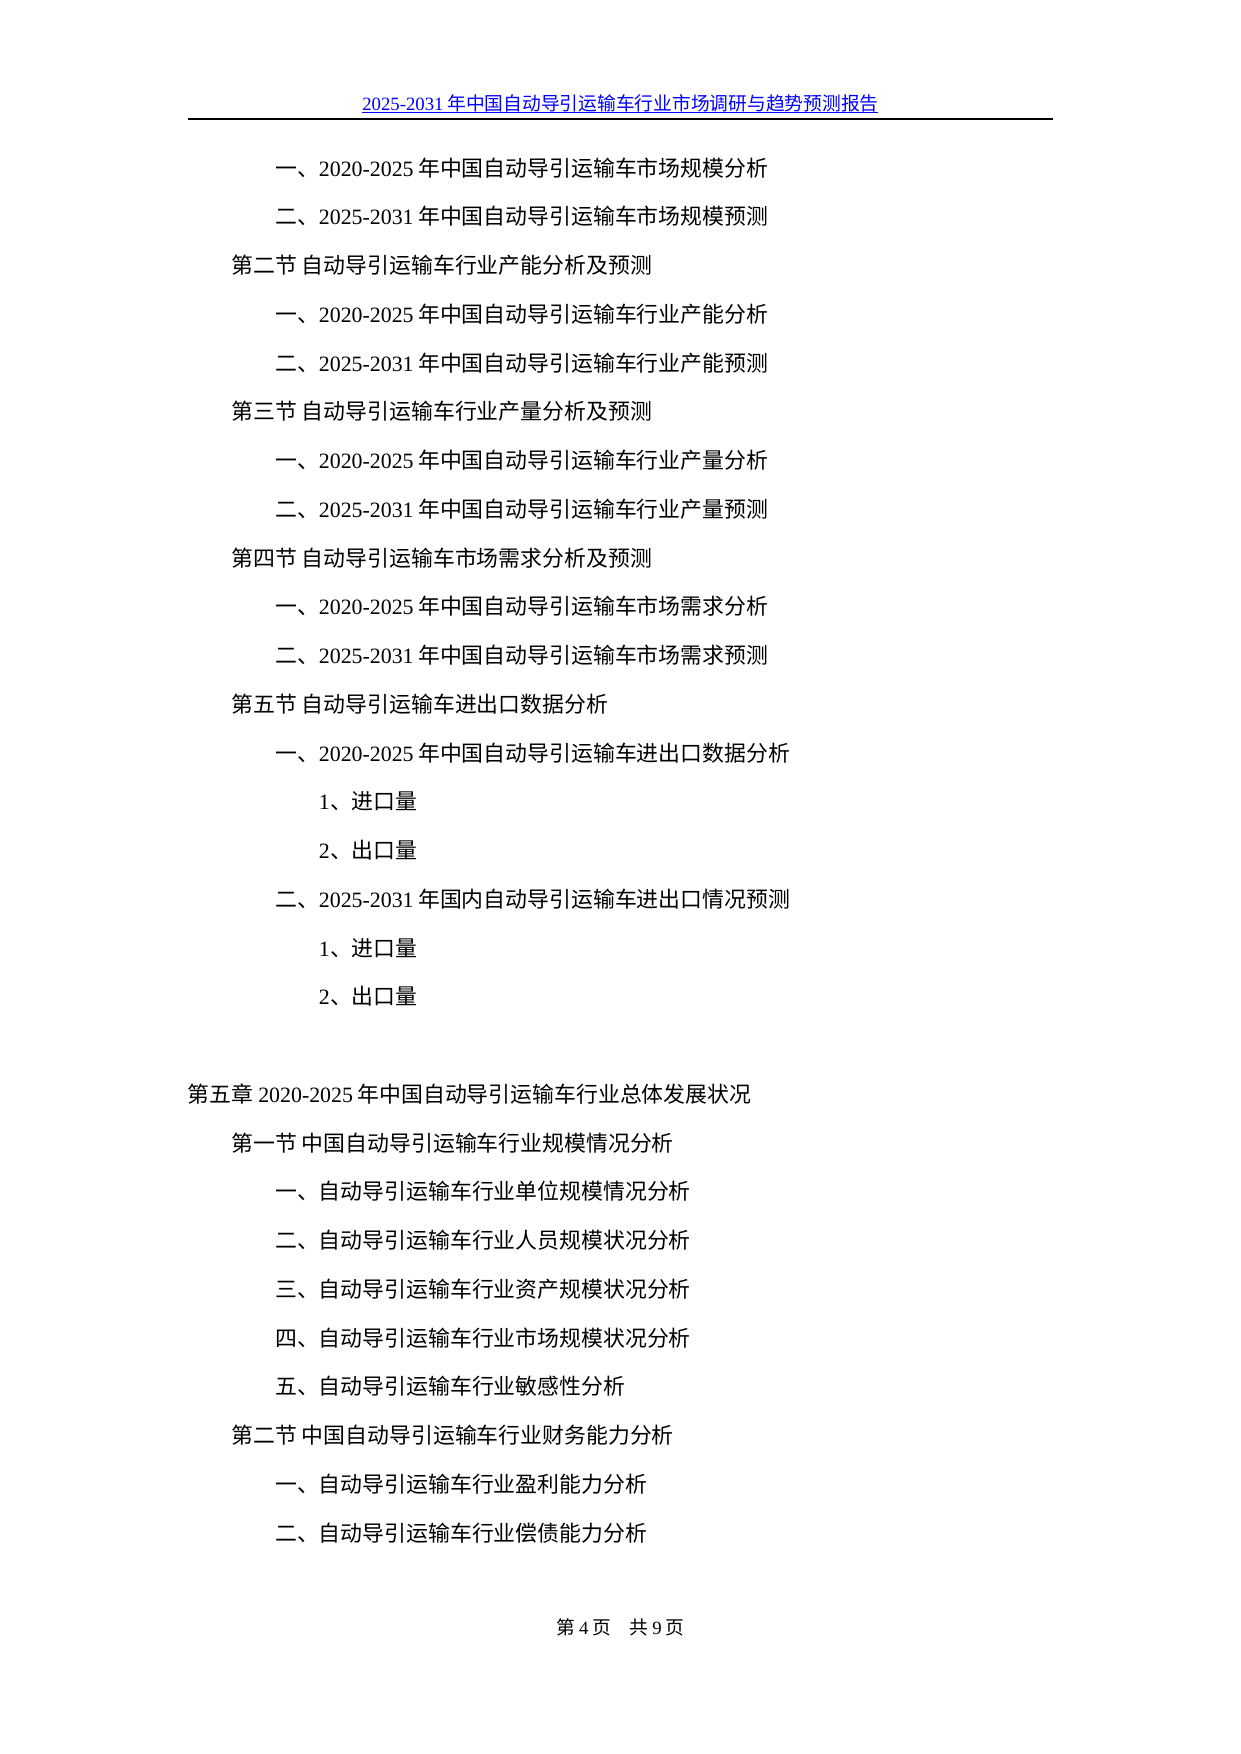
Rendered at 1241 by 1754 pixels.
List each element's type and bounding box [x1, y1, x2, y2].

text [187, 150, 1053, 1548]
